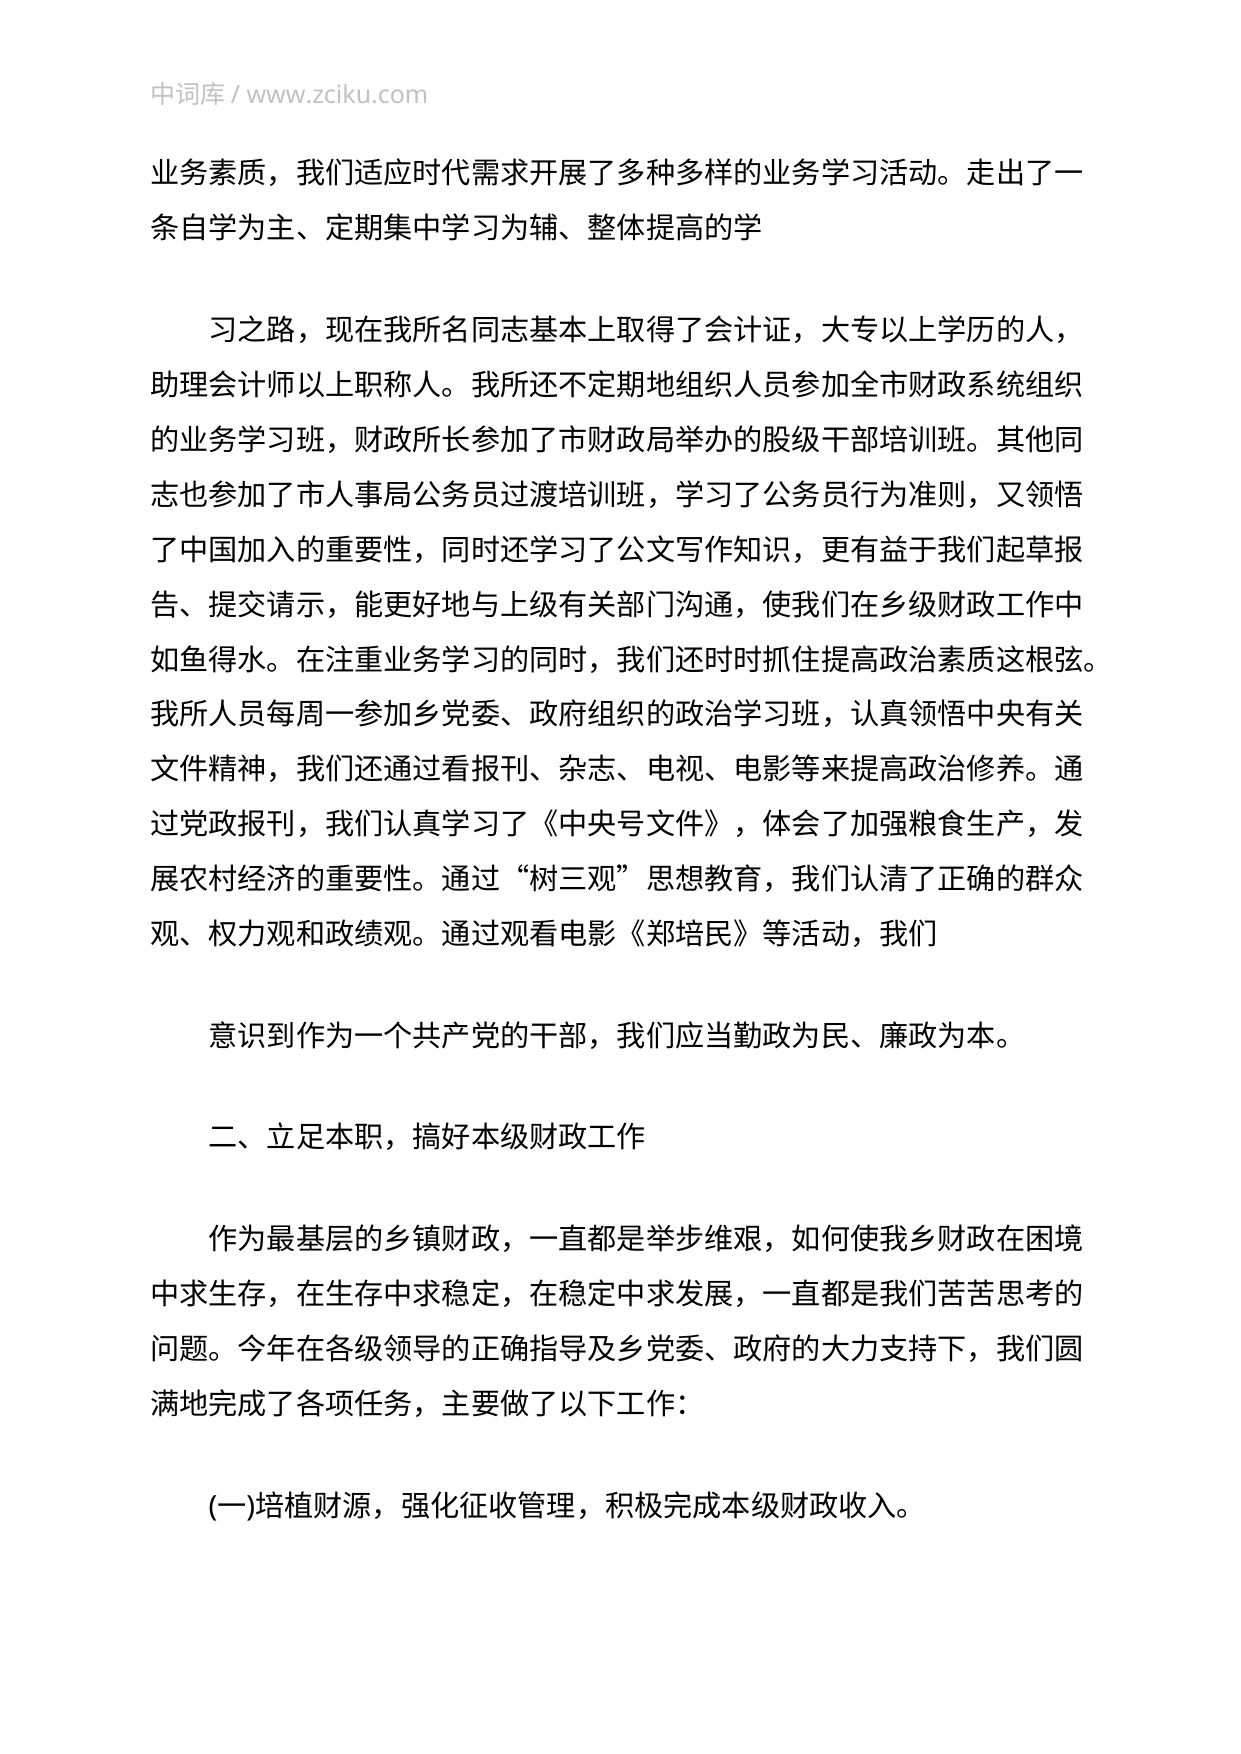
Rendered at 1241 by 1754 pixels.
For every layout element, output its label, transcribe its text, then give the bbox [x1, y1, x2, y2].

text 二、立足本职，搞好本级财政工作 [150, 1114, 1090, 1156]
text (一)培植财源，强化征收管理，积极完成本级财政收入。 [150, 1482, 1090, 1525]
text 习之路，现在我所名同志基本上取得了会计证，大专以上学历的人，助理会计师以上职称人。我所还不定期地组织人员参加全市财政系统组织的业务学习班，财政所长参加了市财政局举办的股级干部培训班。其他同志也参加了市人事局公务员过渡培训班，学习了公务员行为准则，又领悟了中国加入的重要性，同时还学习了公文写作知识，更有益于我们起草报告、提交请示，能更好地与上级有关部门沟通，使我们在乡级财政工作中如鱼得水。在注重业务学习的同时，我们还时时抓住提高政治素质这根弦。我所人员每周一参加乡党委、政府组织的政治学习班，认真领悟中央有关文件精神，我们还通过看报刊、杂志、电视、电影等来提高政治修养。通过党政报刊，我们认真学习了《中央号文件》，体会了加强粮食生产，发展农村经济的重要性。通过“树三观”思想教育，我们认清了正确的群众观、权力观和政绩观。通过观看电影《郑培民》等活动，我们 [150, 307, 1090, 953]
text 意识到作为一个共产党的干部，我们应当勤政为民、廉政为本。 [150, 1012, 1090, 1054]
text 作为最基层的乡镇财政，一直都是举步维艰，如何使我乡财政在困境中求生存，在生存中求稳定，在稳定中求发展，一直都是我们苦苦思考的问题。今年在各级领导的正确指导及乡党委、政府的大力支持下，我们圆满地完成了各项任务，主要做了以下工作： [150, 1216, 1090, 1423]
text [150, 150, 1090, 247]
